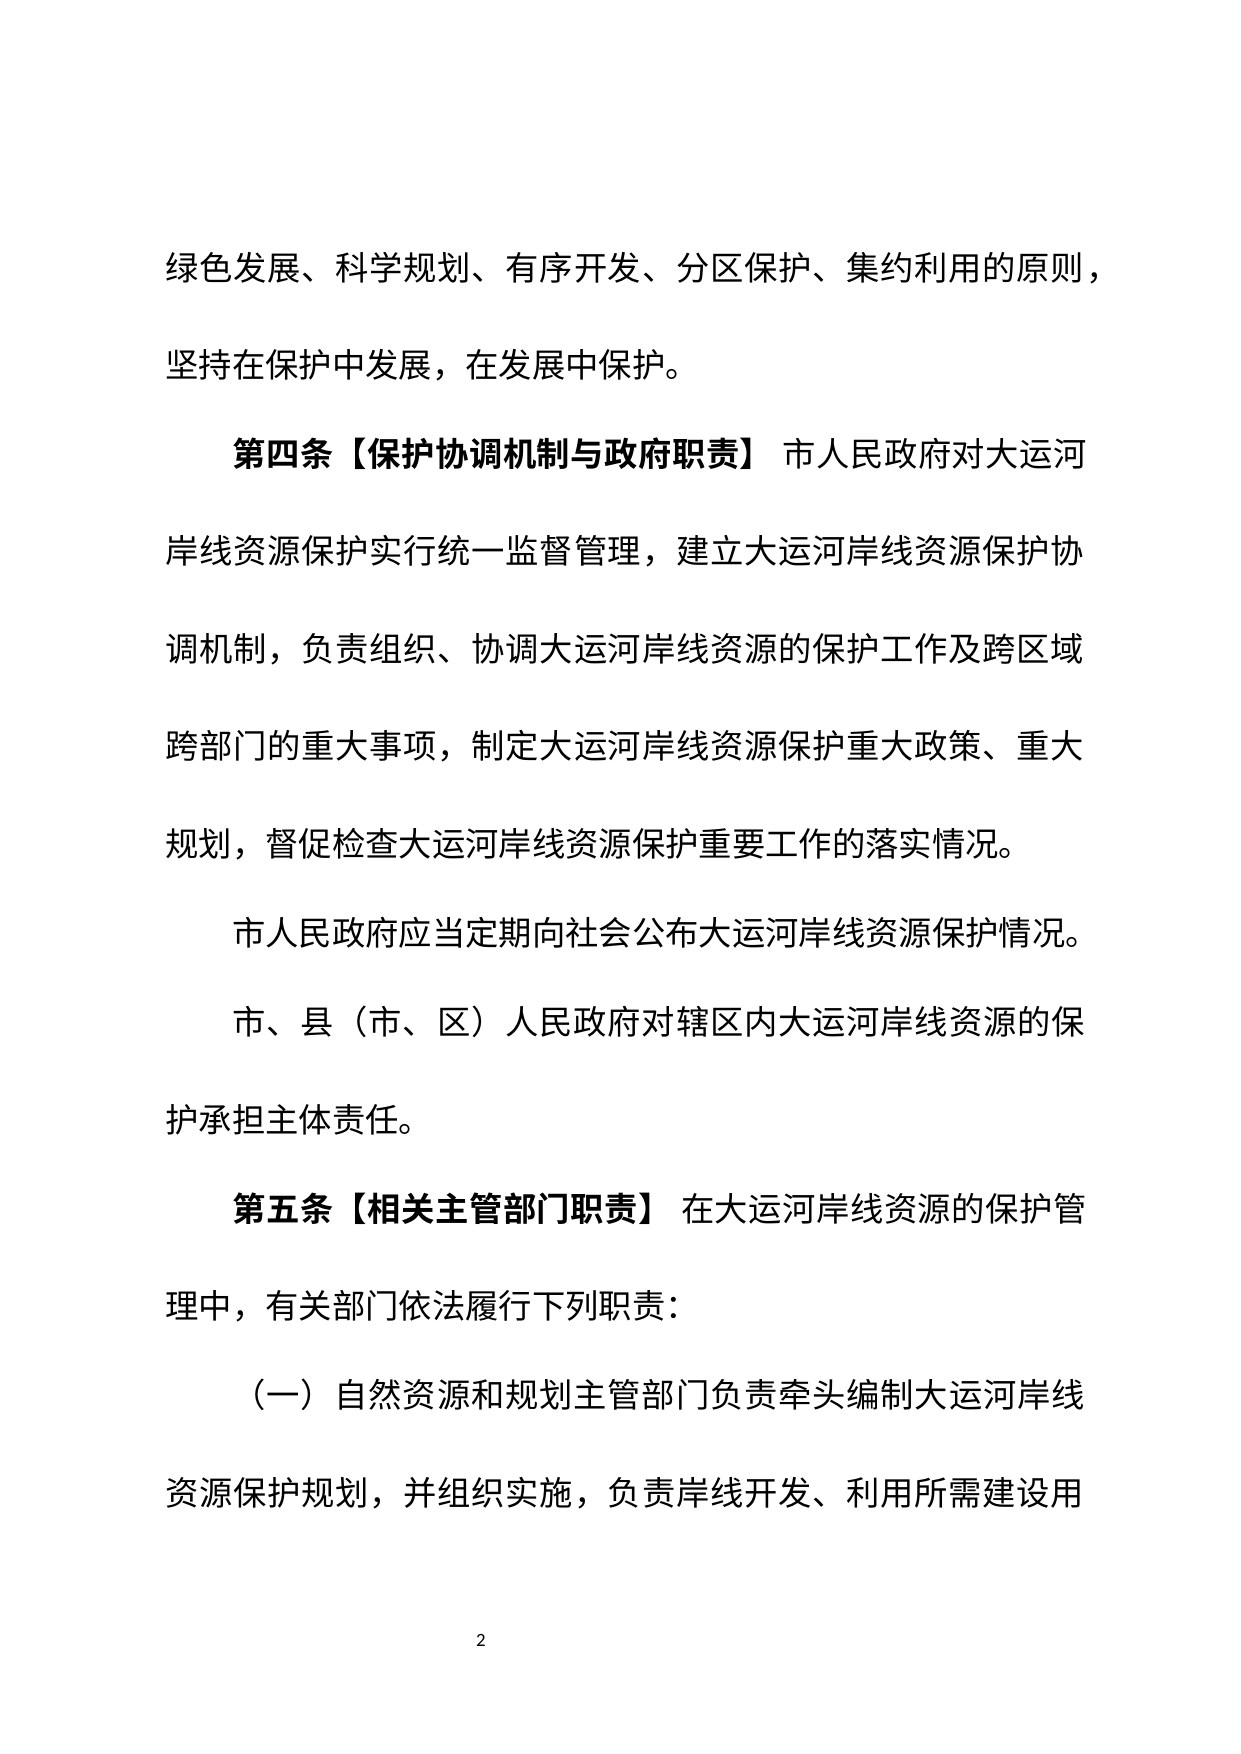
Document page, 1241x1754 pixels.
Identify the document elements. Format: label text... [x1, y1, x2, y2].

text 第四条【保护协调机制与政府职责】 市人民政府对大运河岸线资源保护实行统一监督管理，建立大运河岸线资源保护协调机制，负责组织、协调大运河岸线资源的保护工作及跨区域跨部门的重大事项，制定大运河岸线资源保护重大政策、重大规划，督促检查大运河岸线资源保护重要工作的落实情况。 [165, 419, 1087, 874]
text 第五条【相关主管部门职责】 在大运河岸线资源的保护管理中，有关部门依法履行下列职责： [165, 1174, 1087, 1337]
text 市人民政府应当定期向社会公布大运河岸线资源保护情况。 [165, 898, 1087, 963]
text 市、县（市、区）人民政府对辖区内大运河岸线资源的保护承担主体责任。 [165, 988, 1087, 1150]
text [165, 233, 1087, 395]
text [165, 1361, 1087, 1523]
